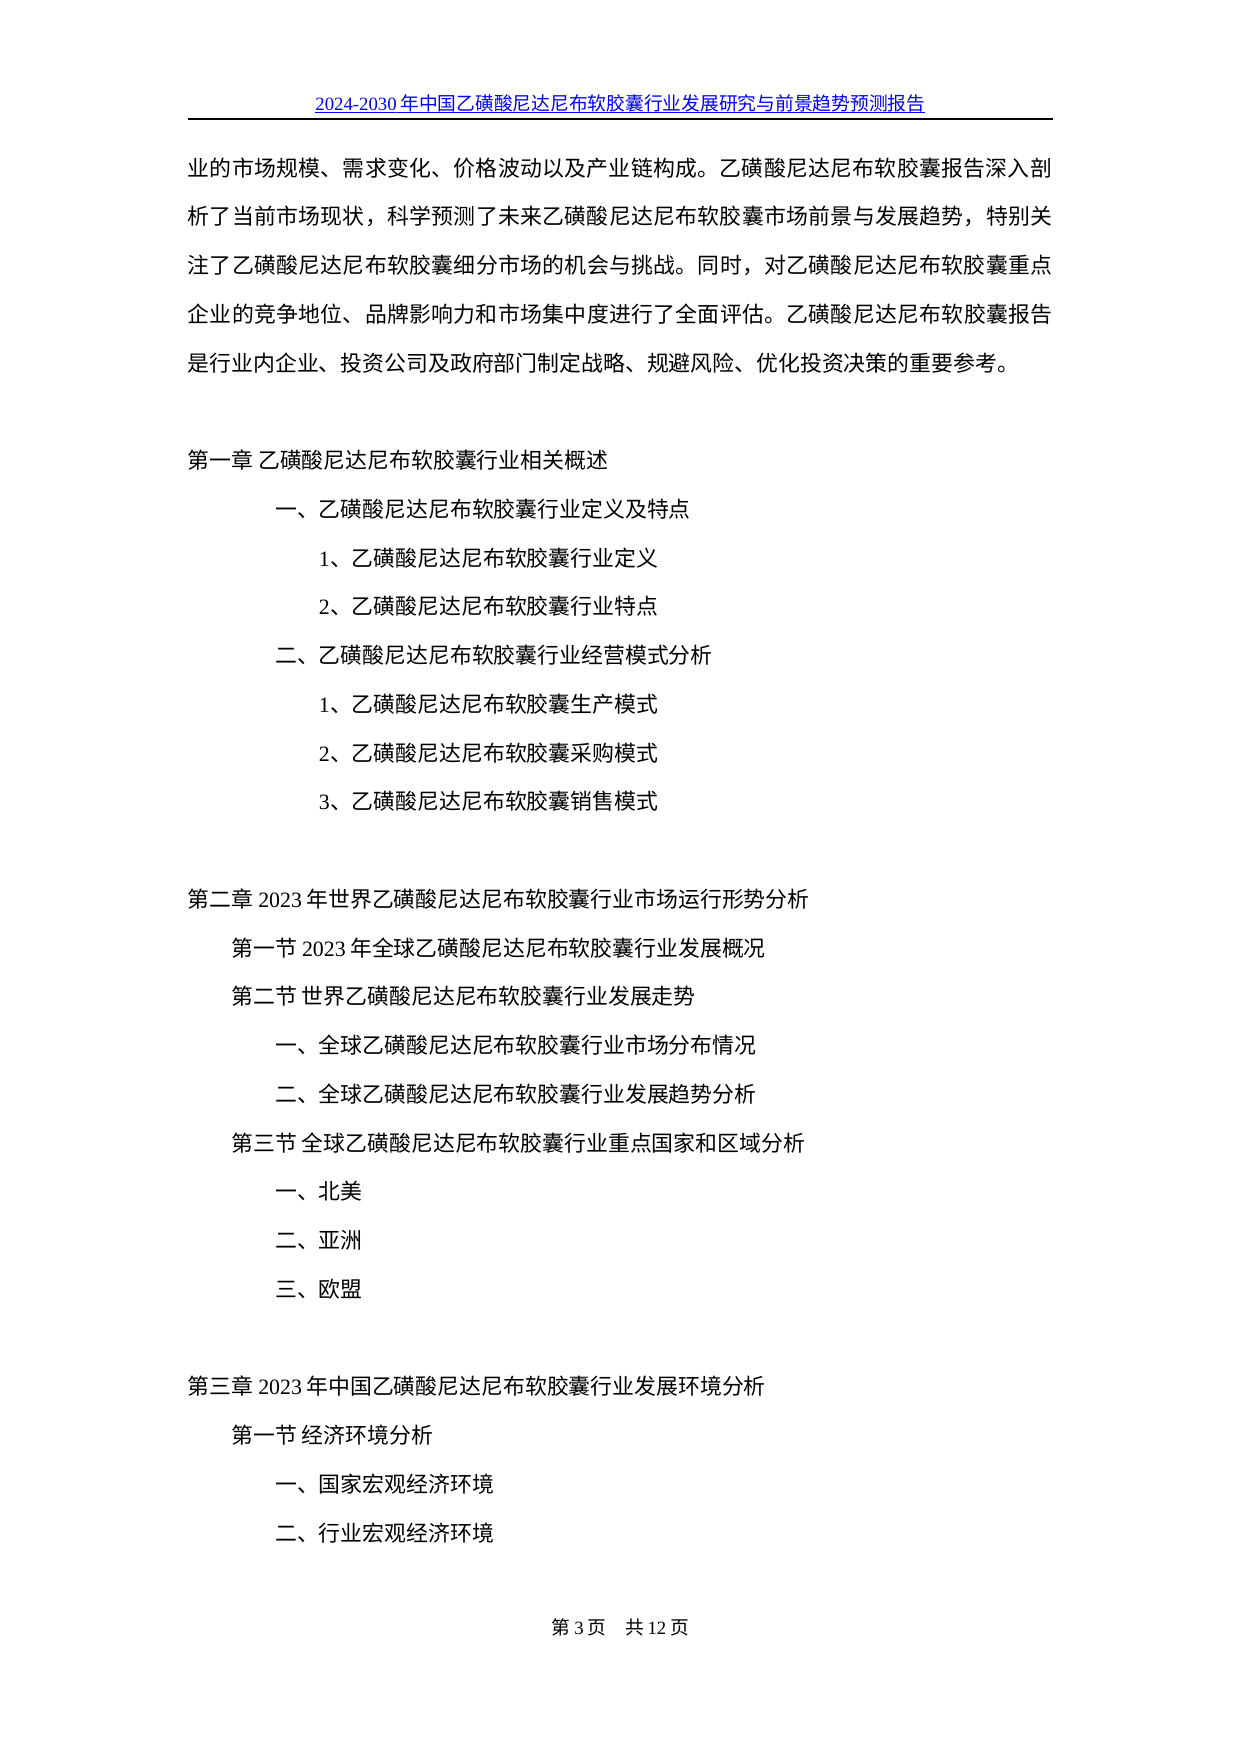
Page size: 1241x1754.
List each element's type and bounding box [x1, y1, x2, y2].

text [187, 150, 1053, 1548]
